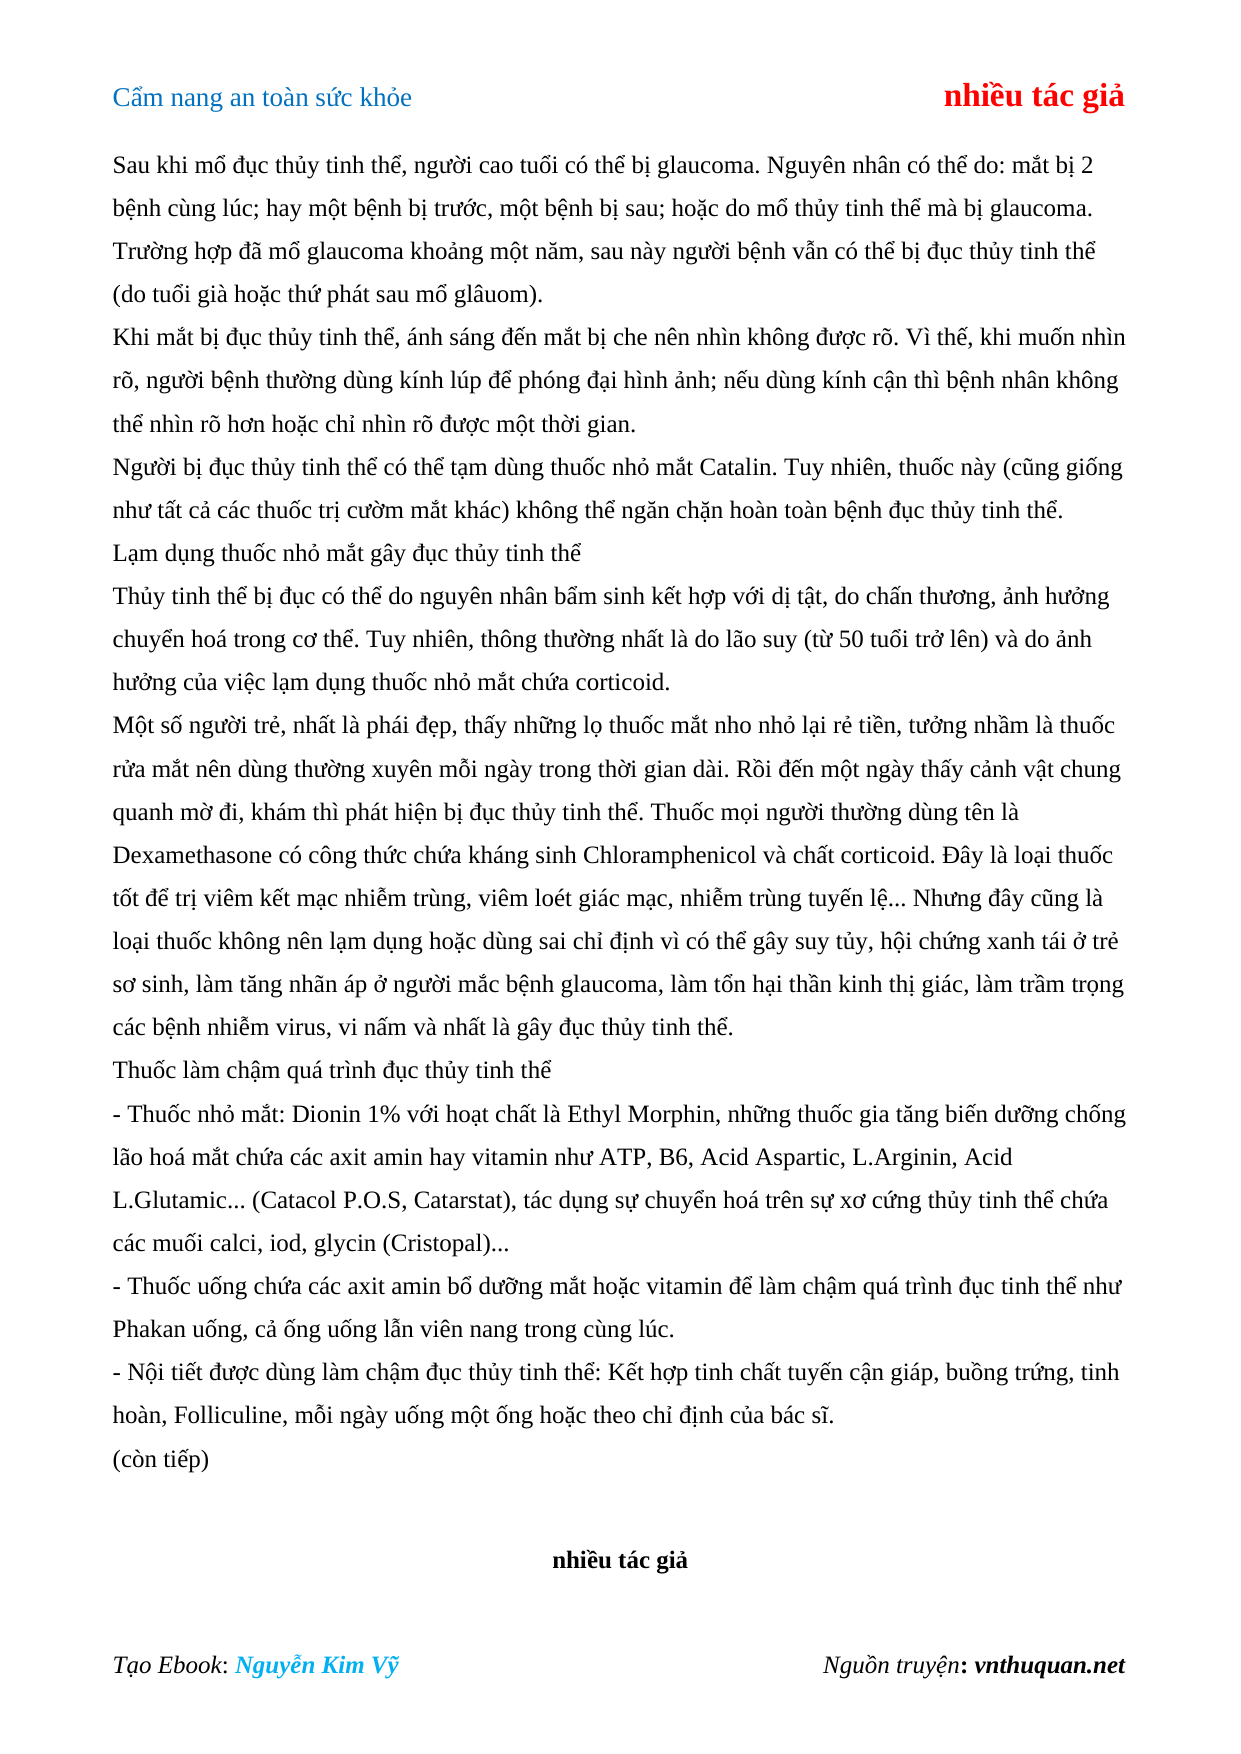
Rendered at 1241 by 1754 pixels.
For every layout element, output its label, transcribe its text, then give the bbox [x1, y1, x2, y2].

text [112, 150, 1128, 1472]
text nhiều tác giả [112, 1545, 1128, 1573]
